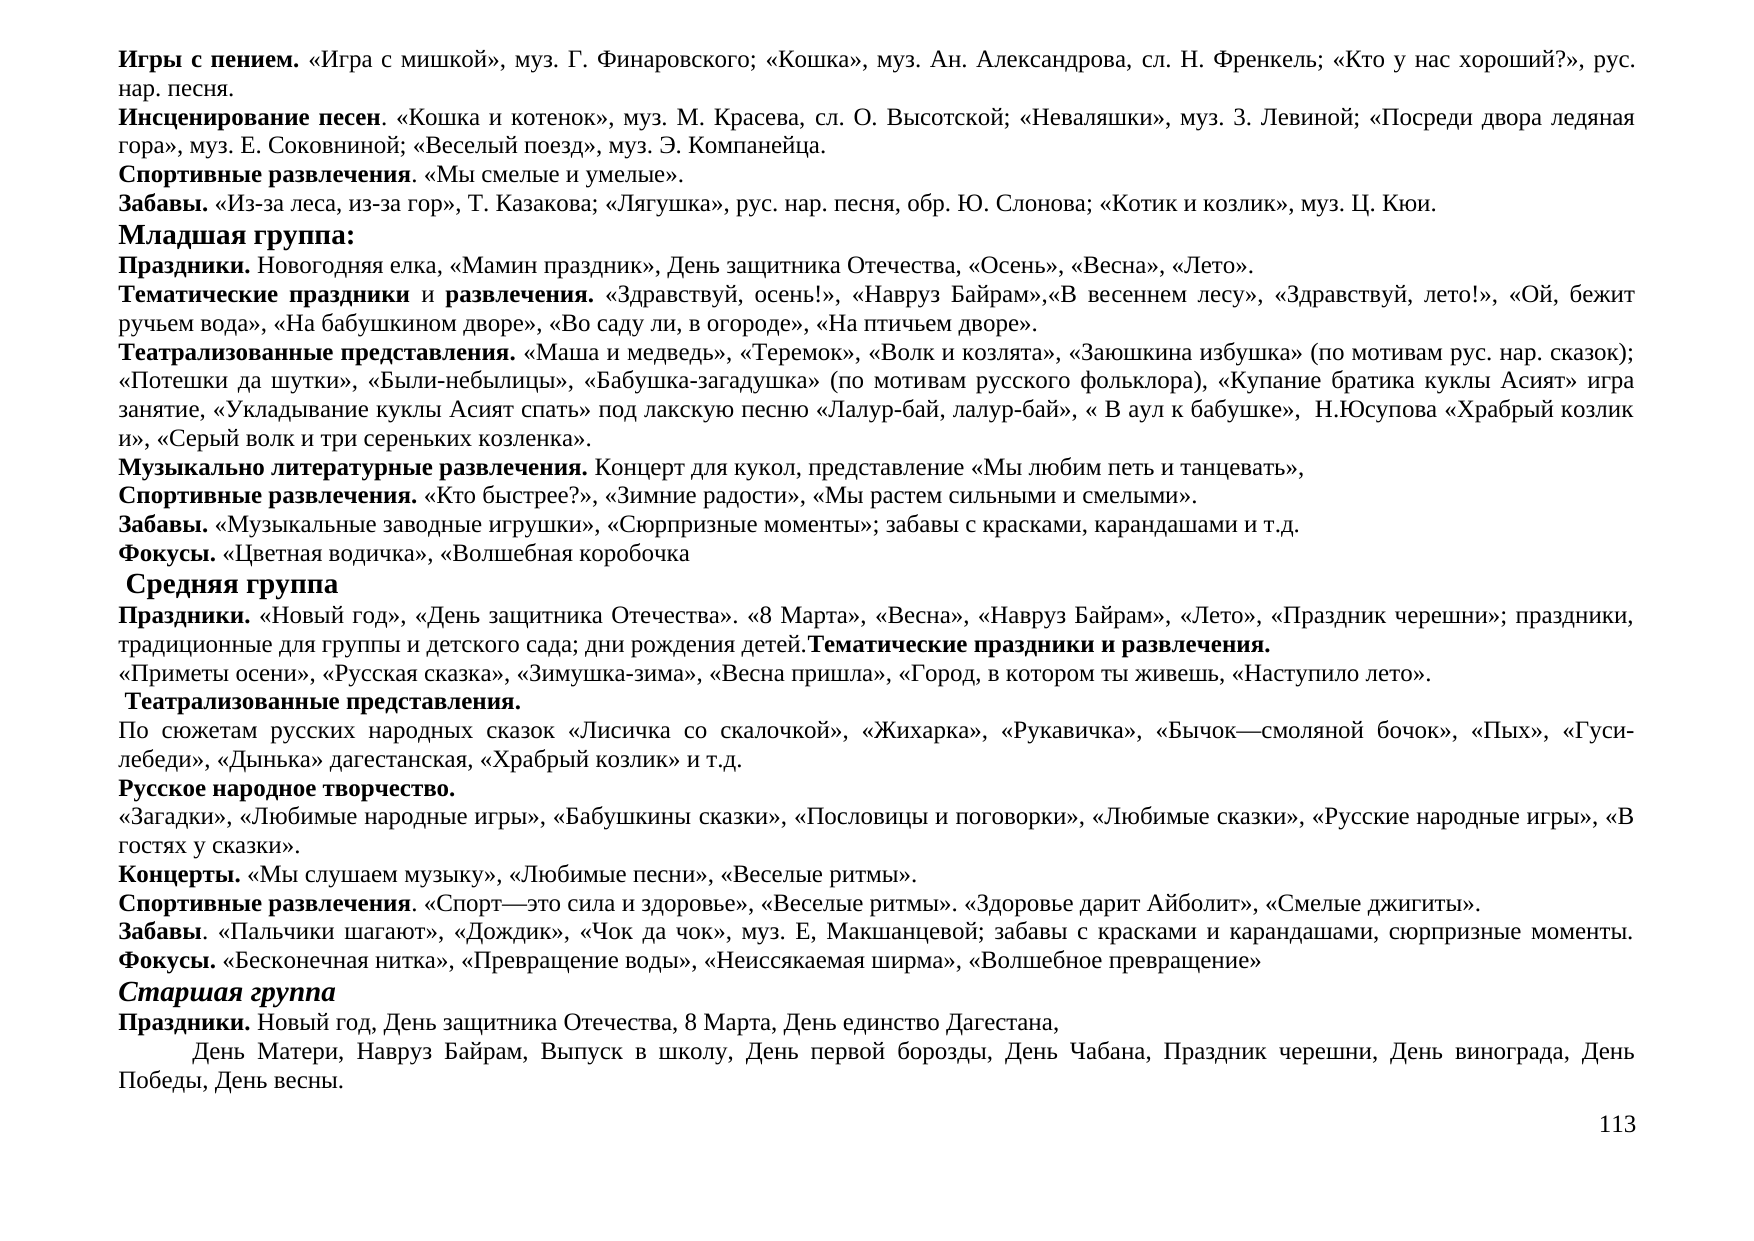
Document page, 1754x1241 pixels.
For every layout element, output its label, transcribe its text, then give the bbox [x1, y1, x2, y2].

text Музыкально литературные развлечения. Концерт для кукол, представление «Мы любим петь и танцевать», [118, 452, 1636, 480]
text День Матери, Навруз Байрам, Выпуск в школу, День первой борозды, День Чабана, Праздник черешни, День винограда, День Победы, День весны. [118, 1036, 1636, 1094]
text Забавы. «Музыкальные заводные игрушки», «Сюрпризные моменты»; забавы с красками, карандашами и т.д. [118, 509, 1636, 538]
text Забавы. «Пальчики шагают», «Дождик», «Чок да чок», муз. Е, Макшанцевой; забавы с красками и карандашами, сюрпризные моменты. Фокусы. «Бесконечная нитка», «Превращение воды», «Неиссякаемая ширма», «Волшебное превращение» [118, 916, 1636, 974]
text По сюжетам русских народных сказок «Лисичка со скалочкой», «Жихарка», «Рукавичка», «Бычок—смоляной бочок», «Пых», «Гуси-лебеди», «Дынька» дагестанская, «Храбрый козлик» и т.д. [118, 715, 1636, 773]
text Игры с пением. «Игра с мишкой», муз. Г. Финаровского; «Кошка», муз. Ан. Александрова, сл. Н. Френкель; «Кто у нас хороший?», рус. нар. песня. [118, 44, 1636, 102]
text Русское народное творчество. [118, 773, 1636, 801]
text Праздники. «Новый год», «День защитника Отечества». «8 Марта», «Весна», «Навруз Байрам», «Лето», «Праздник черешни»; праздники, традиционные для группы и детского сада; дни рождения детей.Тематические праздники и развлечения. [118, 600, 1636, 658]
text Фокусы. «Цветная водичка», «Волшебная коробочка [118, 538, 1636, 567]
text Спортивные развлечения. «Мы смелые и умелые». [118, 159, 1636, 188]
text «Приметы осени», «Русская сказка», «Зимушка-зима», «Весна пришла», «Город, в котором ты живешь, «Наступило лето». [118, 658, 1636, 686]
text Театрализованные представления. [118, 686, 1636, 715]
text Спортивные развлечения. «Кто быстрее?», «Зимние радости», «Мы растем сильными и смелыми». [118, 480, 1636, 509]
text Праздники. Новый год, День защитника Отечества, 8 Марта, День единство Дагестана, [118, 1007, 1636, 1036]
text Старшая группа [118, 974, 1636, 1007]
text Инсценирование песен. «Кошка и котенок», муз. М. Красева, сл. О. Высотской; «Неваляшки», муз. 3. Левиной; «Посреди двора ледяная гора», муз. Е. Соковниной; «Веселый поезд», муз. Э. Компанейца. [118, 102, 1636, 159]
text Спортивные развлечения. «Спорт—это сила и здоровье», «Веселые ритмы». «Здоровье дарит Айболит», «Смелые джигиты». [118, 888, 1636, 916]
text Забавы. «Из-за леса, из-за гор», Т. Казакова; «Лягушка», рус. нар. песня, обр. Ю. Слонова; «Котик и козлик», муз. Ц. Кюи. [118, 188, 1636, 217]
text Тематические праздники и развлечения. «Здравствуй, осень!», «Навруз Байрам»,«В весеннем лесу», «Здравствуй, лето!», «Ой, бежит ручьем вода», «На бабушкином дворе», «Во саду ли, в огороде», «На птичьем дворе». [118, 279, 1636, 337]
text «Загадки», «Любимые народные игры», «Бабушкины сказки», «Пословицы и поговорки», «Любимые сказки», «Русские народные игры», «В гостях у сказки». [118, 801, 1636, 859]
text Концерты. «Мы слушаем музыку», «Любимые песни», «Веселые ритмы». [118, 859, 1636, 888]
text Театрализованные представления. «Маша и медведь», «Теремок», «Волк и козлята», «Заюшкина избушка» (по мотивам рус. нар. сказок); «Потешки да шутки», «Были-небылицы», «Бабушка-загадушка» (по мотивам русского фольклора), «Купание братика куклы Асият» игра занятие, «Укладывание куклы Асият спать» под лакскую песню «Лалур-бай, лалур-бай», « В аул к бабушке», Н.Юсупова «Храбрый козлик и», «Серый волк и три сереньких козленка». [118, 337, 1636, 452]
text Праздники. Новогодняя елка, «Мамин праздник», День защитника Отечества, «Осень», «Весна», «Лето». [118, 250, 1636, 279]
text Младшая группа: [118, 217, 1636, 250]
text Средняя группа [118, 567, 1636, 600]
